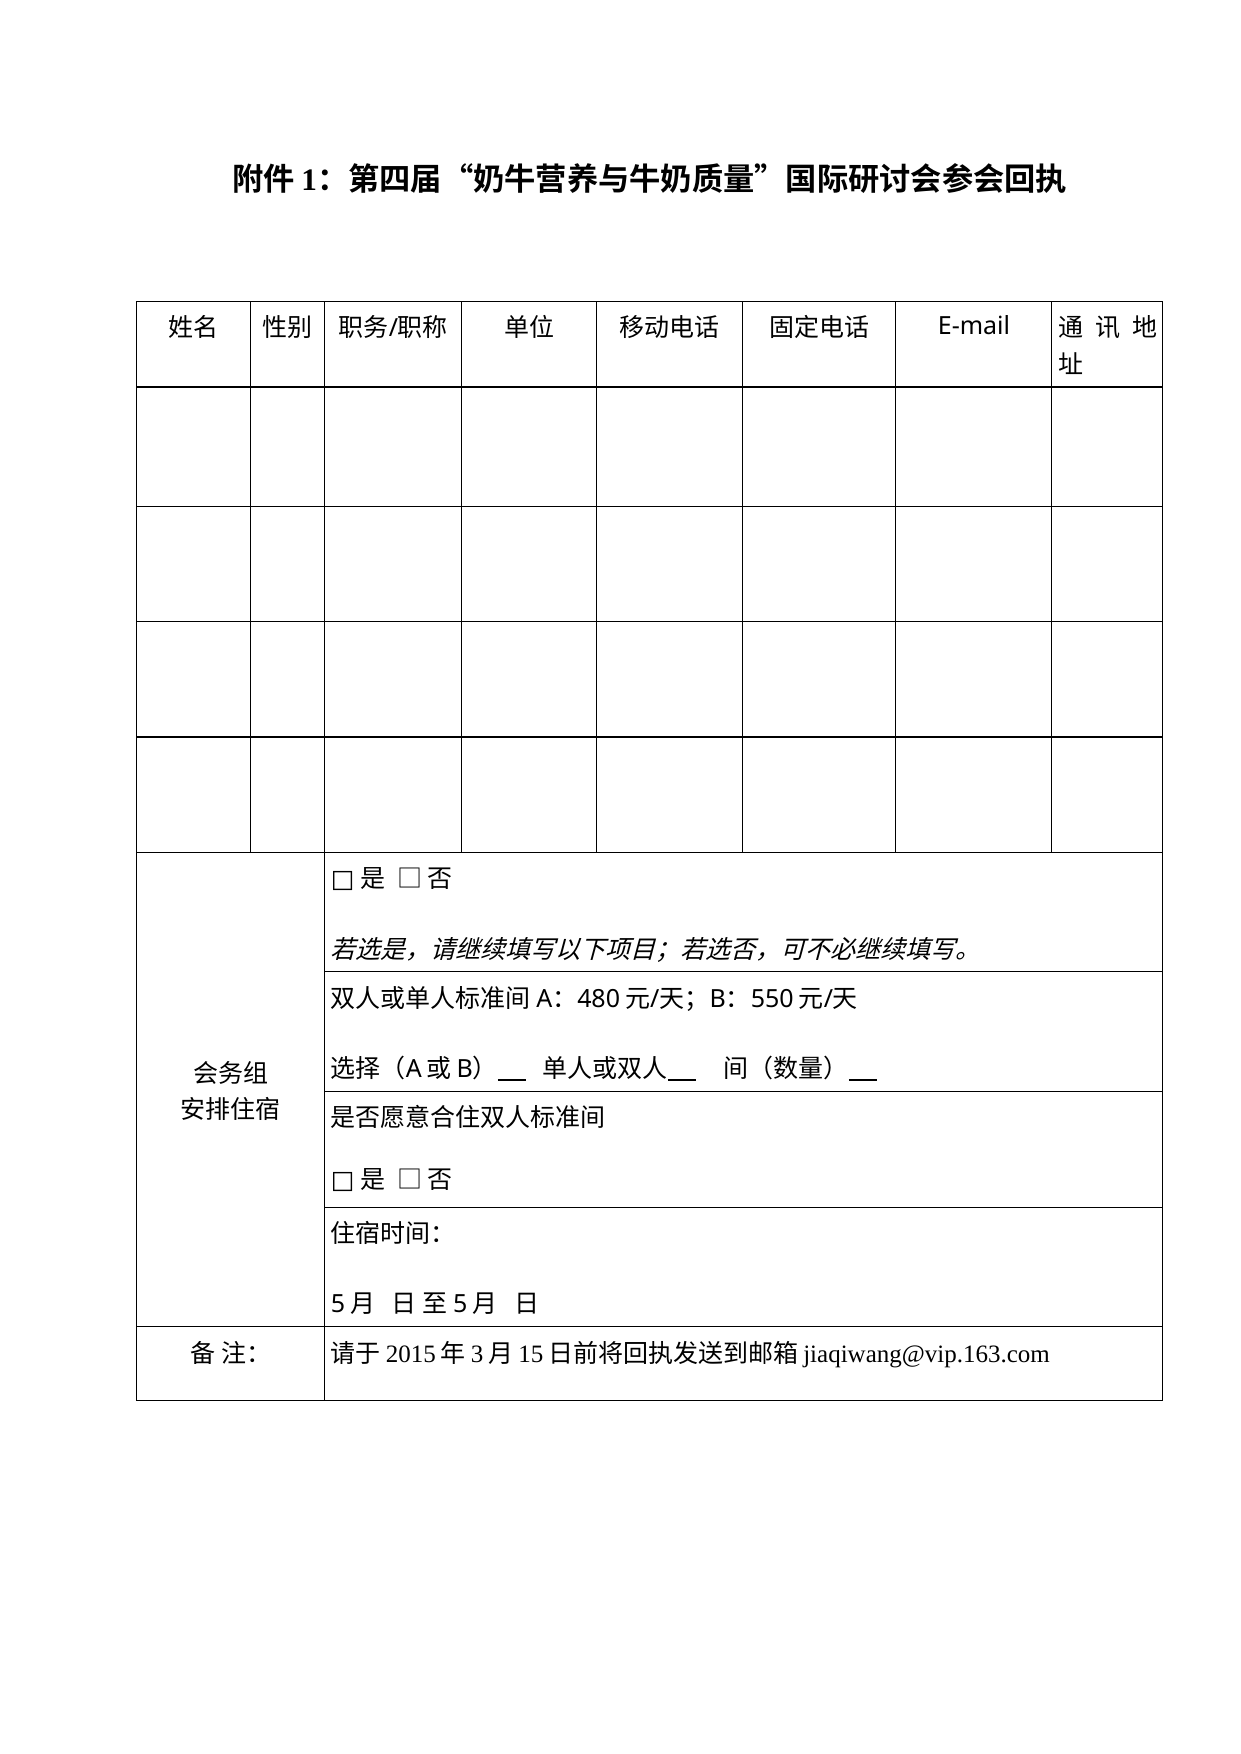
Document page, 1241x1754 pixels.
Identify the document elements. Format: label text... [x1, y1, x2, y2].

table_cell [597, 507, 742, 621]
table_cell [137, 622, 250, 736]
table_cell [743, 388, 895, 506]
table_cell [597, 388, 742, 506]
table_cell [743, 738, 895, 852]
table_cell [743, 622, 895, 736]
table_cell [597, 622, 742, 736]
table_cell [896, 507, 1051, 621]
table_cell [325, 507, 461, 621]
table_cell [325, 388, 461, 506]
table_header 通讯地址 [1052, 302, 1162, 386]
table_cell [1052, 507, 1162, 621]
table_cell [137, 388, 250, 506]
table_cell 是否愿意合住双人标准间 □ 是 □ 否 [325, 1092, 1162, 1207]
table_cell [251, 507, 324, 621]
table_cell [1052, 388, 1162, 506]
table_cell [1052, 738, 1162, 852]
table_cell 住宿时间： 5月 日 至 5月 日 [325, 1208, 1162, 1326]
table_cell [137, 507, 250, 621]
table_cell [896, 738, 1051, 852]
table_cell [1052, 622, 1162, 736]
table_cell [896, 388, 1051, 506]
table_header 姓名 [137, 302, 250, 386]
table_header 单位 [462, 302, 596, 386]
table_cell [325, 738, 461, 852]
table_cell [251, 388, 324, 506]
table_cell □ 是 □ 否 若选是，请继续填写以下项目；若选否，可不必继续填写。 [325, 853, 1162, 971]
table_header E-mail [896, 302, 1051, 386]
table_cell 请于2015年3月15日前将回执发送到邮箱jiaqiwang@vip.163.com [325, 1327, 1162, 1400]
table_cell [325, 622, 461, 736]
table_header 性别 [251, 302, 324, 386]
table_cell 备 注： [137, 1327, 324, 1400]
table_header 固定电话 [743, 302, 895, 386]
table_cell 会务组 安排住宿 [137, 853, 324, 1326]
table_cell [462, 738, 596, 852]
table_cell [597, 738, 742, 852]
table_cell [251, 738, 324, 852]
table_header 职务/职称 [325, 302, 461, 386]
table_cell [743, 507, 895, 621]
table_cell [251, 622, 324, 736]
table_cell [462, 622, 596, 736]
table_cell [462, 507, 596, 621]
table_cell [462, 388, 596, 506]
table_cell 双人或单人标准间 A：480元/天；B：550元/天 选择（A或B） 单人或双人 间（数量） [325, 972, 1162, 1091]
text 附件1：第四届“奶牛营养与牛奶质量”国际研讨会参会回执 [177, 154, 1122, 199]
table_header 移动电话 [597, 302, 742, 386]
table_cell [137, 738, 250, 852]
table_cell [896, 622, 1051, 736]
